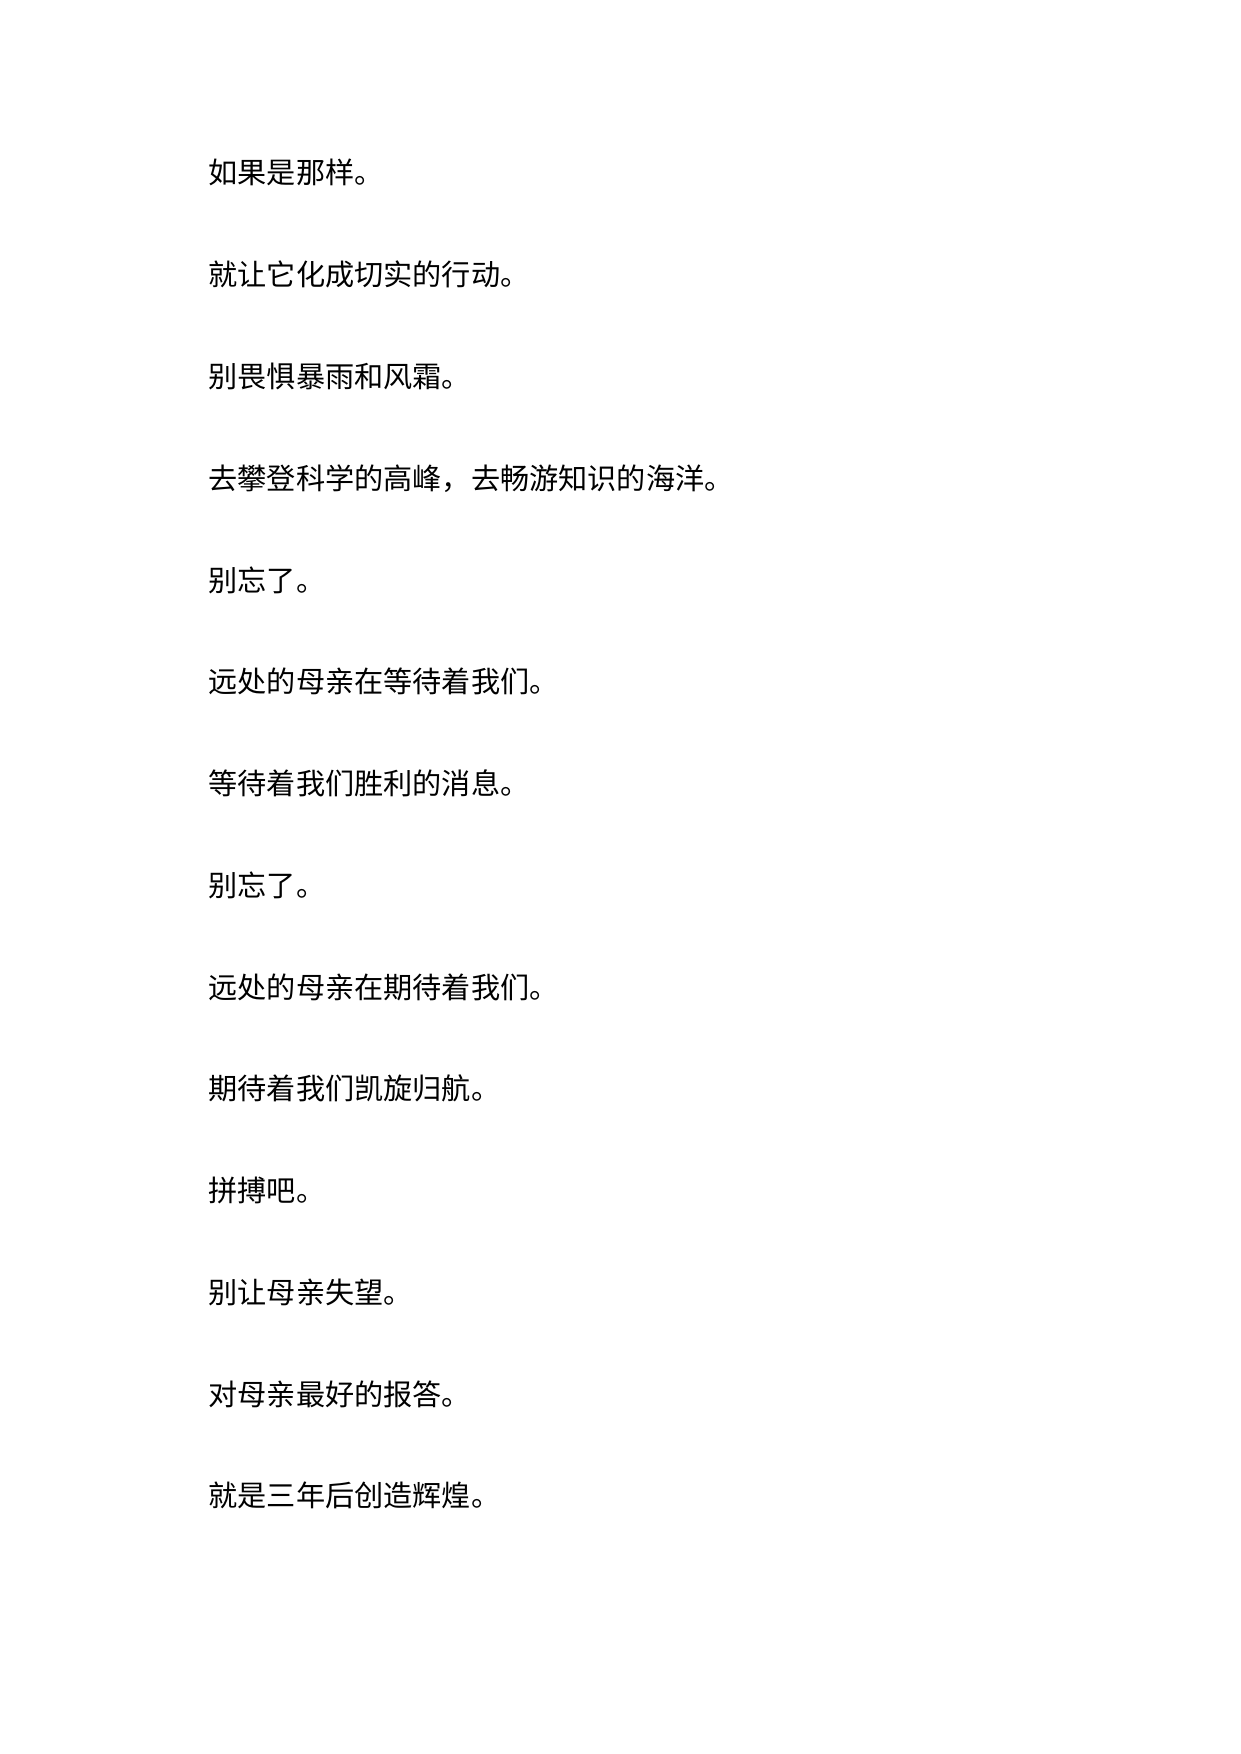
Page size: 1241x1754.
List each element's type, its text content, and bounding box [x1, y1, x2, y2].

text 等待着我们胜利的消息。 [150, 761, 1090, 803]
text 去攀登科学的高峰，去畅游知识的海洋。 [150, 455, 1090, 498]
text 远处的母亲在期待着我们。 [150, 964, 1090, 1006]
text 别忘了。 [150, 557, 1090, 599]
text 拼搏吧。 [150, 1168, 1090, 1210]
text 别畏惧暴雨和风霜。 [150, 353, 1090, 396]
text 就是三年后创造辉煌。 [150, 1473, 1090, 1515]
text 就让它化成切实的行动。 [150, 252, 1090, 294]
text 远处的母亲在等待着我们。 [150, 659, 1090, 701]
text 如果是那样。 [150, 150, 1090, 192]
text 别让母亲失望。 [150, 1269, 1090, 1312]
text 期待着我们凯旋归航。 [150, 1066, 1090, 1108]
text 别忘了。 [150, 862, 1090, 905]
text 对母亲最好的报答。 [150, 1371, 1090, 1413]
